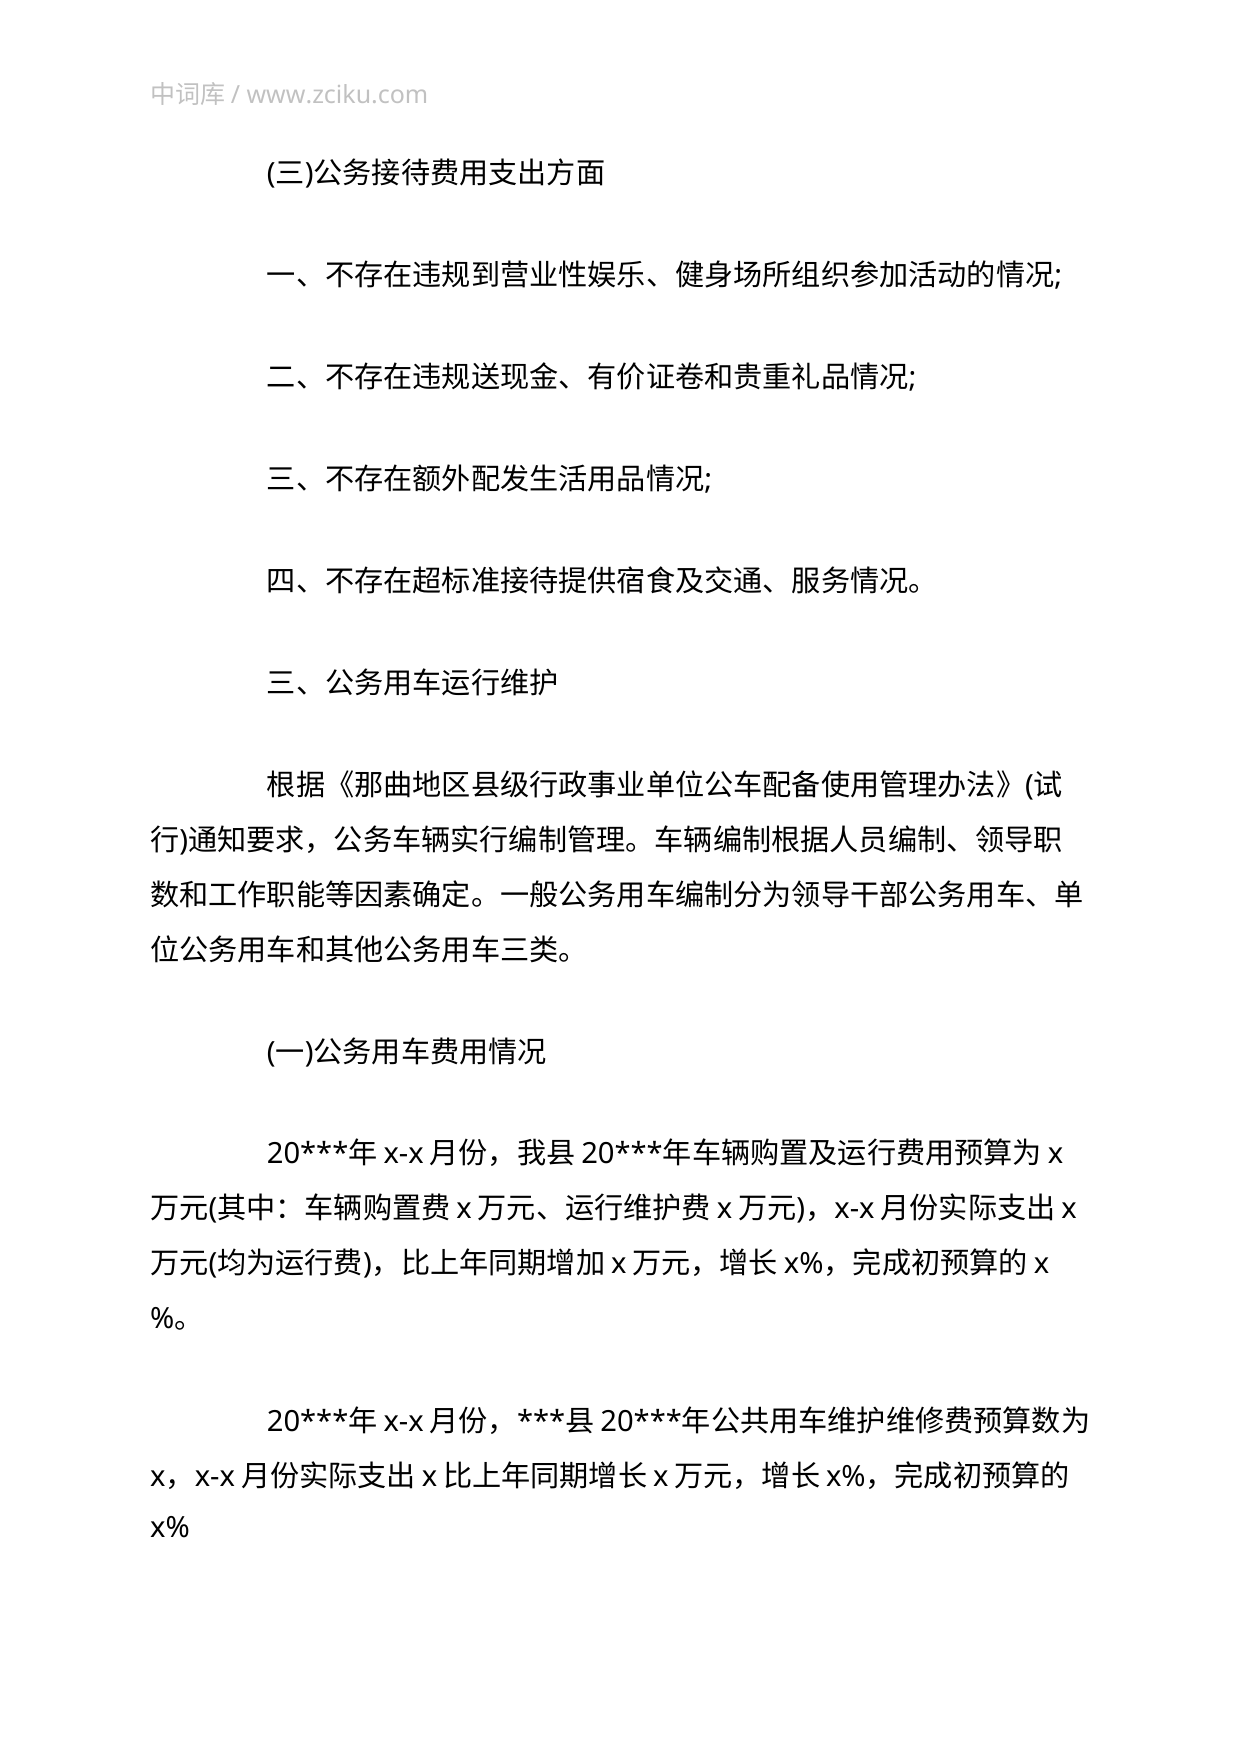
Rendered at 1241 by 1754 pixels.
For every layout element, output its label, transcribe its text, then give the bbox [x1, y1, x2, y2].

text 根据《那曲地区县级行政事业单位公车配备使用管理办法》(试行)通知要求，公务车辆实行编制管理。车辆编制根据人员编制、领导职数和工作职能等因素确定。一般公务用车编制分为领导干部公务用车、单位公务用车和其他公务用车三类。 [150, 761, 1090, 969]
text 20***年x-x月份，***县20***年公共用车维护维修费预算数为x，x-x月份实际支出x比上年同期增长x万元，增长x%，完成初预算的x% [150, 1397, 1090, 1546]
text (三)公务接待费用支出方面 [150, 150, 1090, 192]
text (一)公务用车费用情况 [150, 1028, 1090, 1071]
text 一、不存在违规到营业性娱乐、健身场所组织参加活动的情况; [150, 252, 1090, 294]
text 三、公务用车运行维护 [150, 660, 1090, 702]
text 二、不存在违规送现金、有价证卷和贵重礼品情况; [150, 354, 1090, 396]
text 四、不存在超标准接待提供宿食及交通、服务情况。 [150, 558, 1090, 600]
text 20***年x-x月份，我县20***年车辆购置及运行费用预算为x万元(其中：车辆购置费x万元、运行维护费x万元)，x-x月份实际支出x万元(均为运行费)，比上年同期增加x万元，增长x%，完成初预算的x%。 [150, 1130, 1090, 1337]
text 三、不存在额外配发生活用品情况; [150, 456, 1090, 498]
